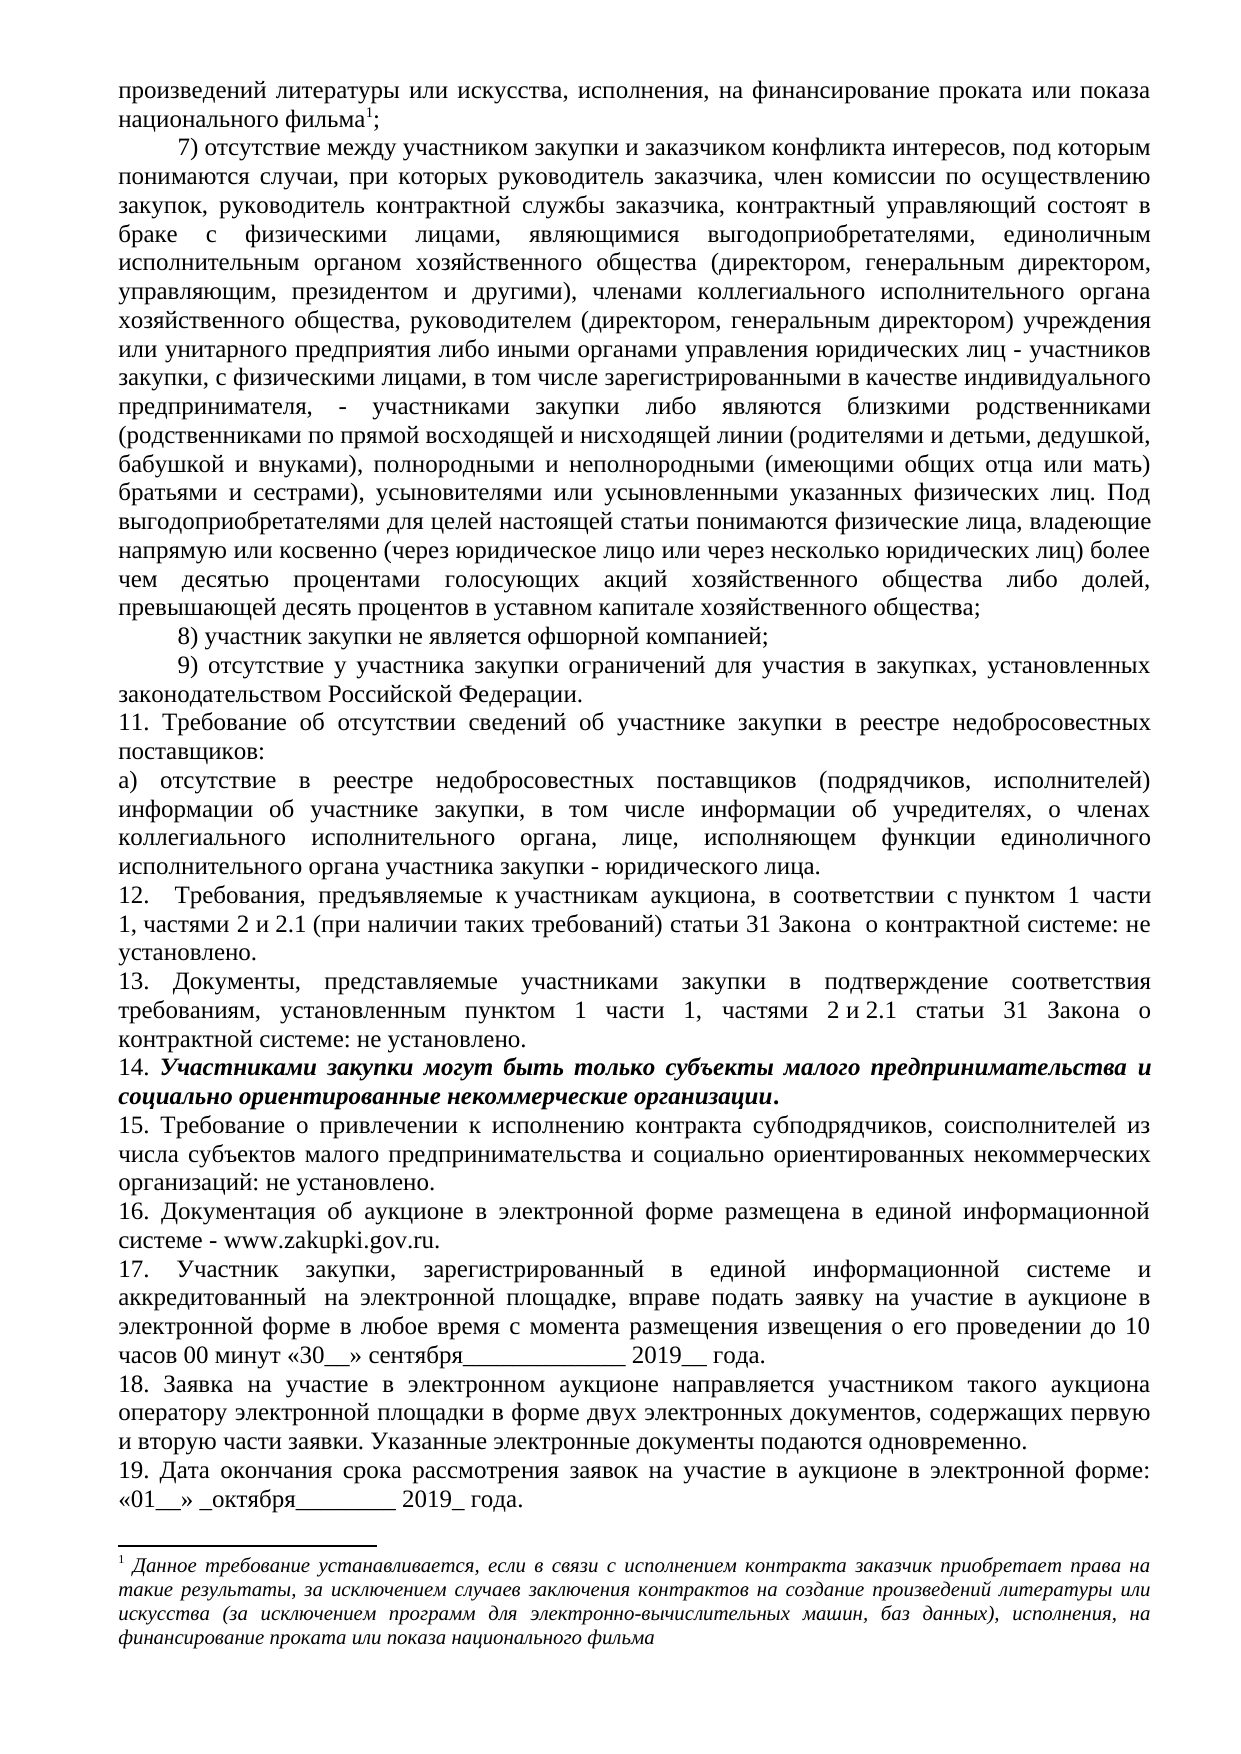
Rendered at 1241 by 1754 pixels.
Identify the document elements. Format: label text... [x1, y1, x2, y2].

text а) отсутствие в реестре недобросовестных поставщиков (подрядчиков, исполнителей) информации об участнике закупки, в том числе информации об учредителях, о членах коллегиального исполнительного органа, лице, исполняющем функции единоличного исполнительного органа участника закупки - юридического лица. [118, 765, 1152, 880]
text 13. Документы, представляемые участниками закупки в подтверждение соответствия требованиям, установленным пунктом 1 части 1, частями 2 и 2.1 статьи 31 Закона о контрактной системе: не установлено. [118, 966, 1152, 1052]
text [118, 75, 1152, 132]
text 14. Участниками закупки могут быть только субъекты малого предпринимательства и социально ориентированные некоммерческие организации. [118, 1052, 1152, 1110]
text 17. Участник закупки, зарегистрированный в единой информационной системе и аккредитованный на электронной площадке, вправе подать заявку на участие в аукционе в электронной форме в любое время с момента размещения извещения о его проведении до 10 часов 00 минут «30__» сентября_____________ 2019__ года. [118, 1254, 1152, 1369]
text 9) отсутствие у участника закупки ограничений для участия в закупках, установленных законодательством Российской Федерации. [118, 650, 1152, 707]
text 15. Требование о привлечении к исполнению контракта субподрядчиков, соисполнителей из числа субъектов малого предпринимательства и социально ориентированных некоммерческих организаций: не установлено. [118, 1110, 1152, 1196]
text 12. Требования, предъявляемые к участникам аукциона, в соответствии с пунктом 1 части 1, частями 2 и 2.1 (при наличии таких требований) статьи 31 Закона о контрактной системе: не установлено. [118, 880, 1152, 966]
text 18. Заявка на участие в электронном аукционе направляется участником такого аукциона оператору электронной площадки в форме двух электронных документов, содержащих первую и вторую части заявки. Указанные электронные документы подаются одновременно. [118, 1369, 1152, 1455]
text 11. Требование об отсутствии сведений об участнике закупки в реестре недобросовестных поставщиков: [118, 707, 1152, 765]
text 7) отсутствие между участником закупки и заказчиком конфликта интересов, под которым понимаются случаи, при которых руководитель заказчика, член комиссии по осуществлению закупок, руководитель контрактной службы заказчика, контрактный управляющий состоят в браке с физическими лицами, являющимися выгодоприобретателями, единоличным исполнительным органом хозяйственного общества (директором, генеральным директором, управляющим, президентом и другими), членами коллегиального исполнительного органа хозяйственного общества, руководителем (директором, генеральным директором) учреждения или унитарного предприятия либо иными органами управления юридических лиц - участников закупки, с физическими лицами, в том числе зарегистрированными в качестве индивидуального предпринимателя, - участниками закупки либо являются близкими родственниками (родственниками по прямой восходящей и нисходящей линии (родителями и детьми, дедушкой, бабушкой и внуками), полнородными и неполнородными (имеющими общих отца или мать) братьями и сестрами), усыновителями или усыновленными указанных физических лиц. Под выгодоприобретателями для целей настоящей статьи понимаются физические лица, владеющие напрямую или косвенно (через юридическое лицо или через несколько юридических лиц) более чем десятью процентами голосующих акций хозяйственного общества либо долей, превышающей десять процентов в уставном капитале хозяйственного общества; [118, 132, 1152, 621]
text 19. Дата окончания срока рассмотрения заявок на участие в аукционе в электронной форме: «01__» _октября________ 2019_ года. [118, 1455, 1152, 1512]
text 16. Документация об аукционе в электронной форме размещена в единой информационной системе - www.zakupki.gov.ru. [118, 1196, 1152, 1254]
text 8) участник закупки не является офшорной компанией; [118, 621, 1152, 650]
